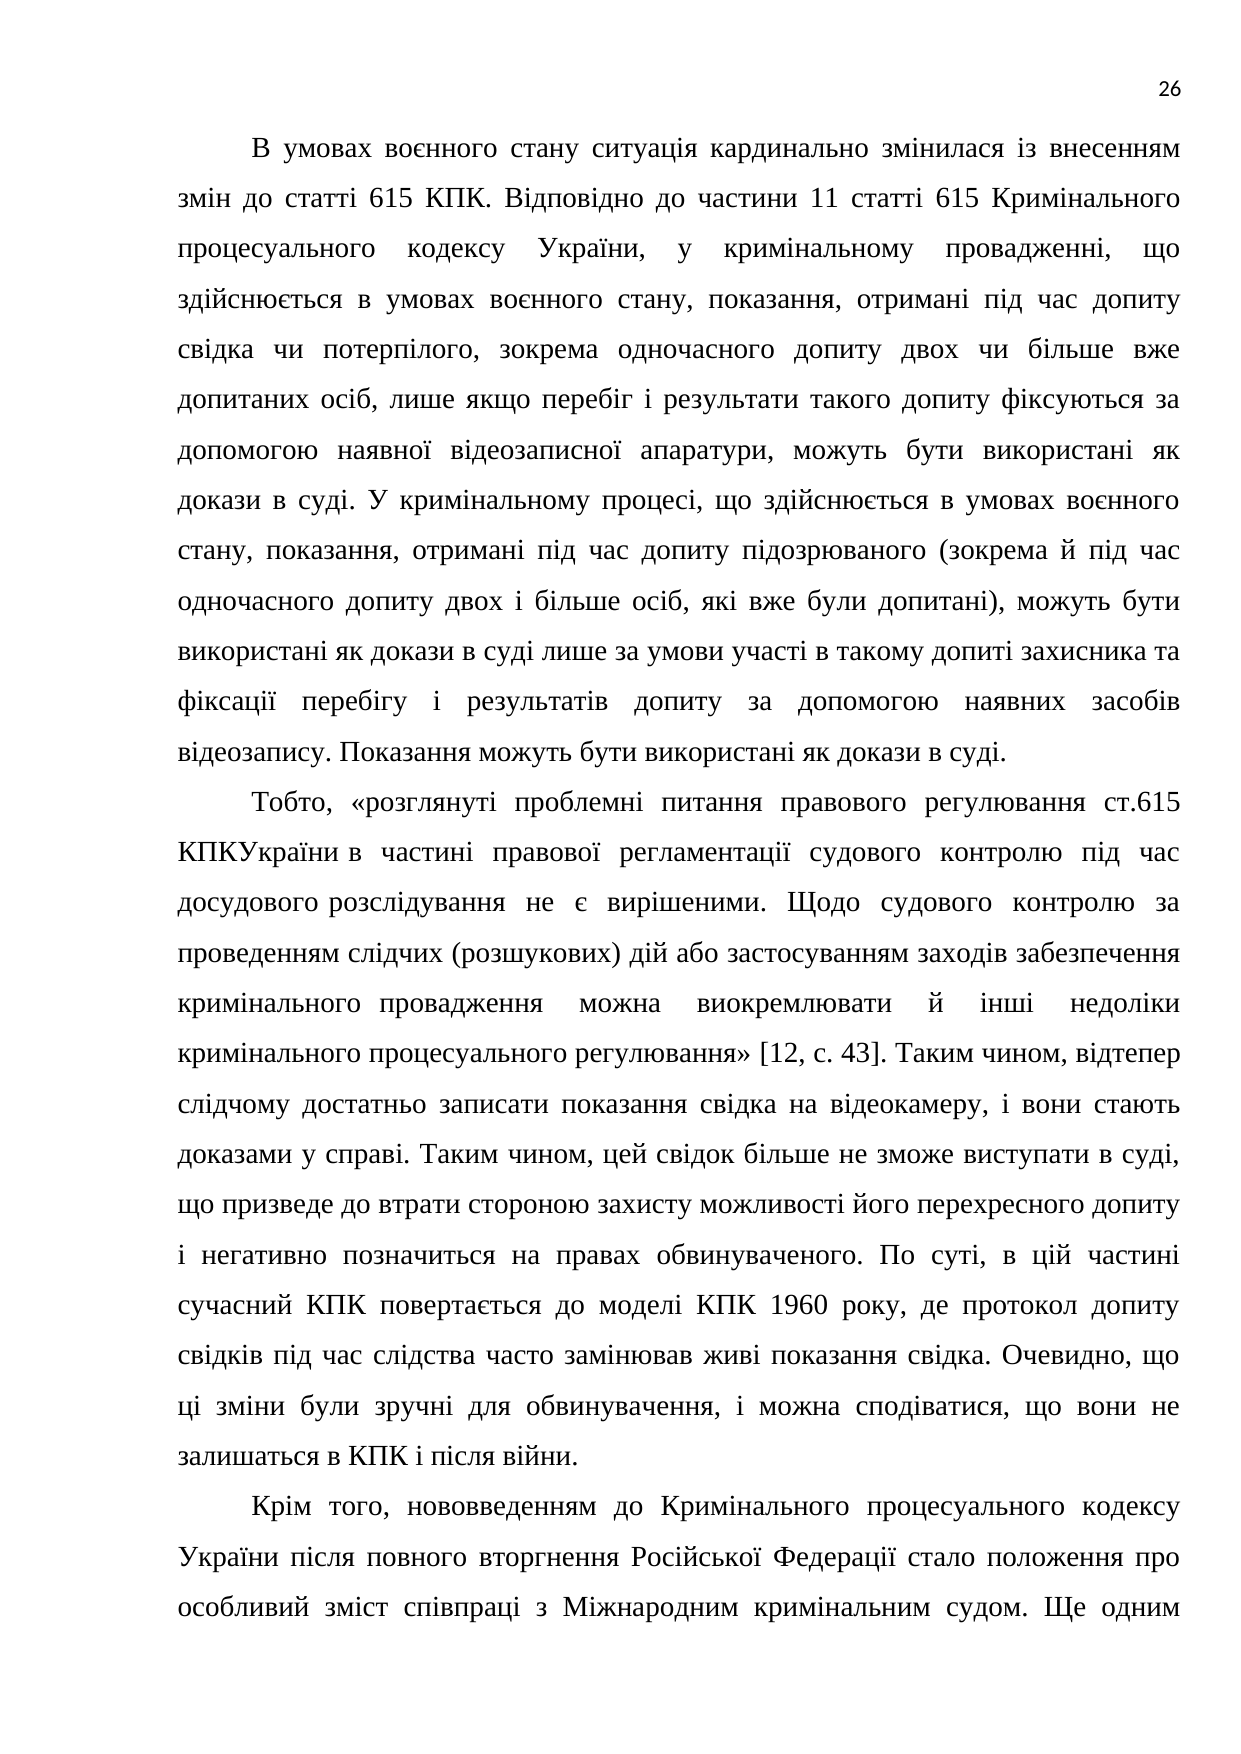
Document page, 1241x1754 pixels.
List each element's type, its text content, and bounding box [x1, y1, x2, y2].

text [177, 1488, 1181, 1622]
text Тобто, «розглянуті проблемні питання правового регулювання ст.615 КПКУкраїни в частині правової регламентації судового контролю під час досудового розслідування не є вирішеними. Щодо судового контролю за проведенням слідчих (розшукових) дій або застосуванням заходів забезпечення кримінального провадження можна виокремлювати й інші недоліки кримінального процесуального регулювання» [12, с. 43]. Таким чином, відтепер слідчому достатньо записати показання свідка на відеокамеру, і вони стають доказами у справі. Таким чином, цей свідок більше не зможе виступати в суді, що призведе до втрати стороною захисту можливості його перехресного допиту і негативно позначиться на правах обвинуваченого. По суті, в цій частині сучасний КПК повертається до моделі КПК 1960 року, де протокол допиту свідків під час слідства часто замінював живі показання свідка. Очевидно, що ці зміни були зручні для обвинувачення, і можна сподіватися, що вони не залишаться в КПК і після війни. [177, 784, 1181, 1472]
text В умовах воєнного стану ситуація кардинально змінилася із внесенням змін до статті 615 КПК. Відповідно до частини 11 статті 615 Кримінального процесуального кодексу України, у кримінальному провадженні, що здійснюється в умовах воєнного стану, показання, отримані під час допиту свідка чи потерпілого, зокрема одночасного допиту двох чи більше вже допитаних осіб, лише якщо перебіг і результати такого допиту фіксуються за допомогою наявної відеозаписної апаратури, можуть бути використані як докази в суді. У кримінальному процесі, що здійснюється в умовах воєнного стану, показання, отримані під час допиту підозрюваного (зокрема й під час одночасного допиту двох і більше осіб, які вже були допитані), можуть бути використані як докази в суді лише за умови участі в такому допиті захисника та фіксації перебігу і результатів допиту за допомогою наявних засобів відеозапису. Показання можуть бути використані як докази в суді. [177, 130, 1181, 767]
